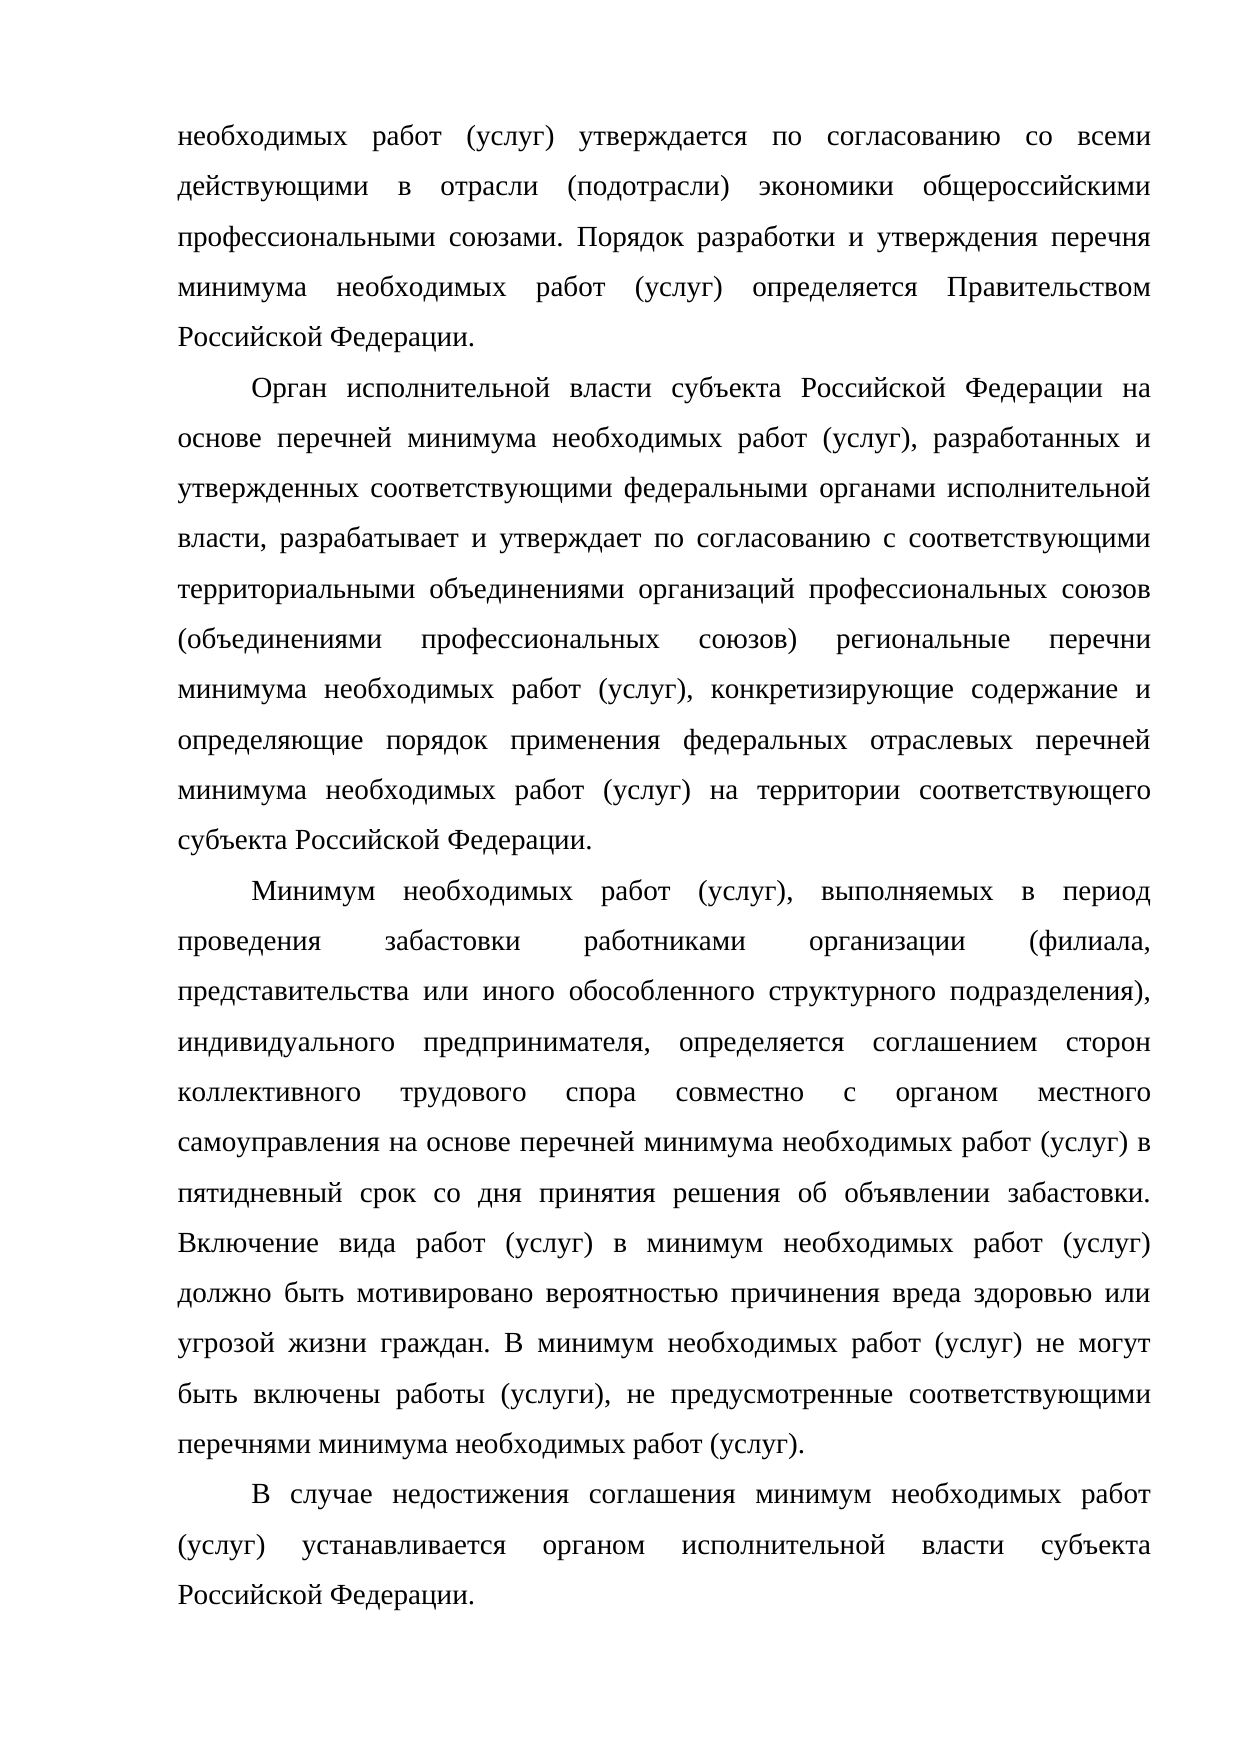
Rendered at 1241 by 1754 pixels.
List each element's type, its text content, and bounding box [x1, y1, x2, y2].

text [177, 118, 1152, 353]
text Орган исполнительной власти субъекта Российской Федерации на основе перечней минимума необходимых работ (услуг), разработанных и утвержденных соответствующими федеральными органами исполнительной власти, разрабатывает и утверждает по согласованию с соответствующими территориальными объединениями организаций профессиональных союзов (объединениями профессиональных союзов) региональные перечни минимума необходимых работ (услуг), конкретизирующие содержание и определяющие порядок применения федеральных отраслевых перечней минимума необходимых работ (услуг) на территории соответствующего субъекта Российской Федерации. [177, 370, 1152, 856]
text В случае недостижения соглашения минимум необходимых работ (услуг) устанавливается органом исполнительной власти субъекта Российской Федерации. [177, 1477, 1152, 1611]
text Минимум необходимых работ (услуг), выполняемых в период проведения забастовки работниками организации (филиала, представительства или иного обособленного структурного подразделения), индивидуального предпринимателя, определяется соглашением сторон коллективного трудового спора совместно с органом местного самоуправления на основе перечней минимума необходимых работ (услуг) в пятидневный срок со дня принятия решения об объявлении забастовки. Включение вида работ (услуг) в минимум необходимых работ (услуг) должно быть мотивировано вероятностью причинения вреда здоровью или угрозой жизни граждан. В минимум необходимых работ (услуг) не могут быть включены работы (услуги), не предусмотренные соответствующими перечнями минимума необходимых работ (услуг). [177, 873, 1152, 1460]
